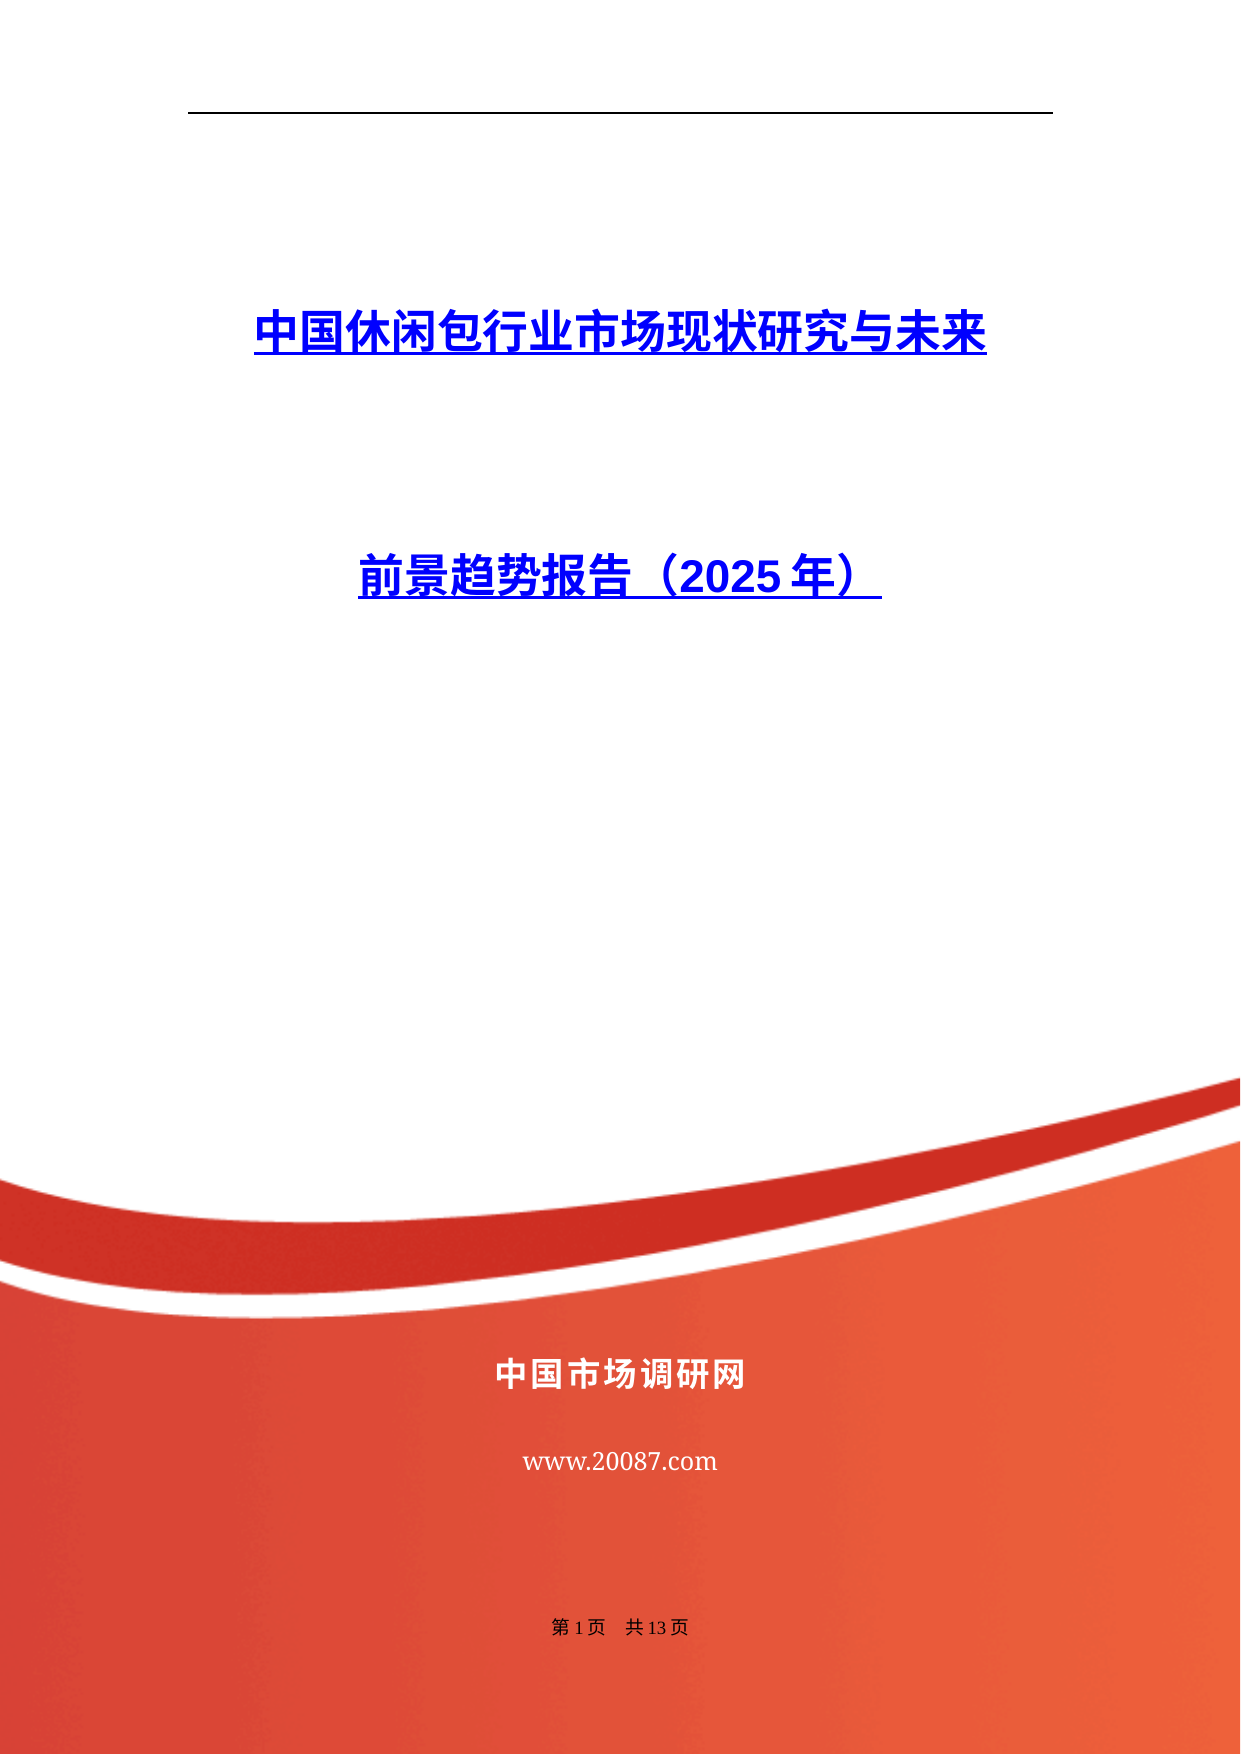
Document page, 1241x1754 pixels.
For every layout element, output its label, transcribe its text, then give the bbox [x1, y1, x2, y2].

table_header 中国休闲包行业市场现状研究与未来前景趋势报告（2025年） [188, 207, 1053, 773]
subtitle 中国市场调研网 [187, 1339, 1053, 1404]
picture [0, 1006, 1241, 1754]
text www.20087.com [187, 1428, 1053, 1493]
